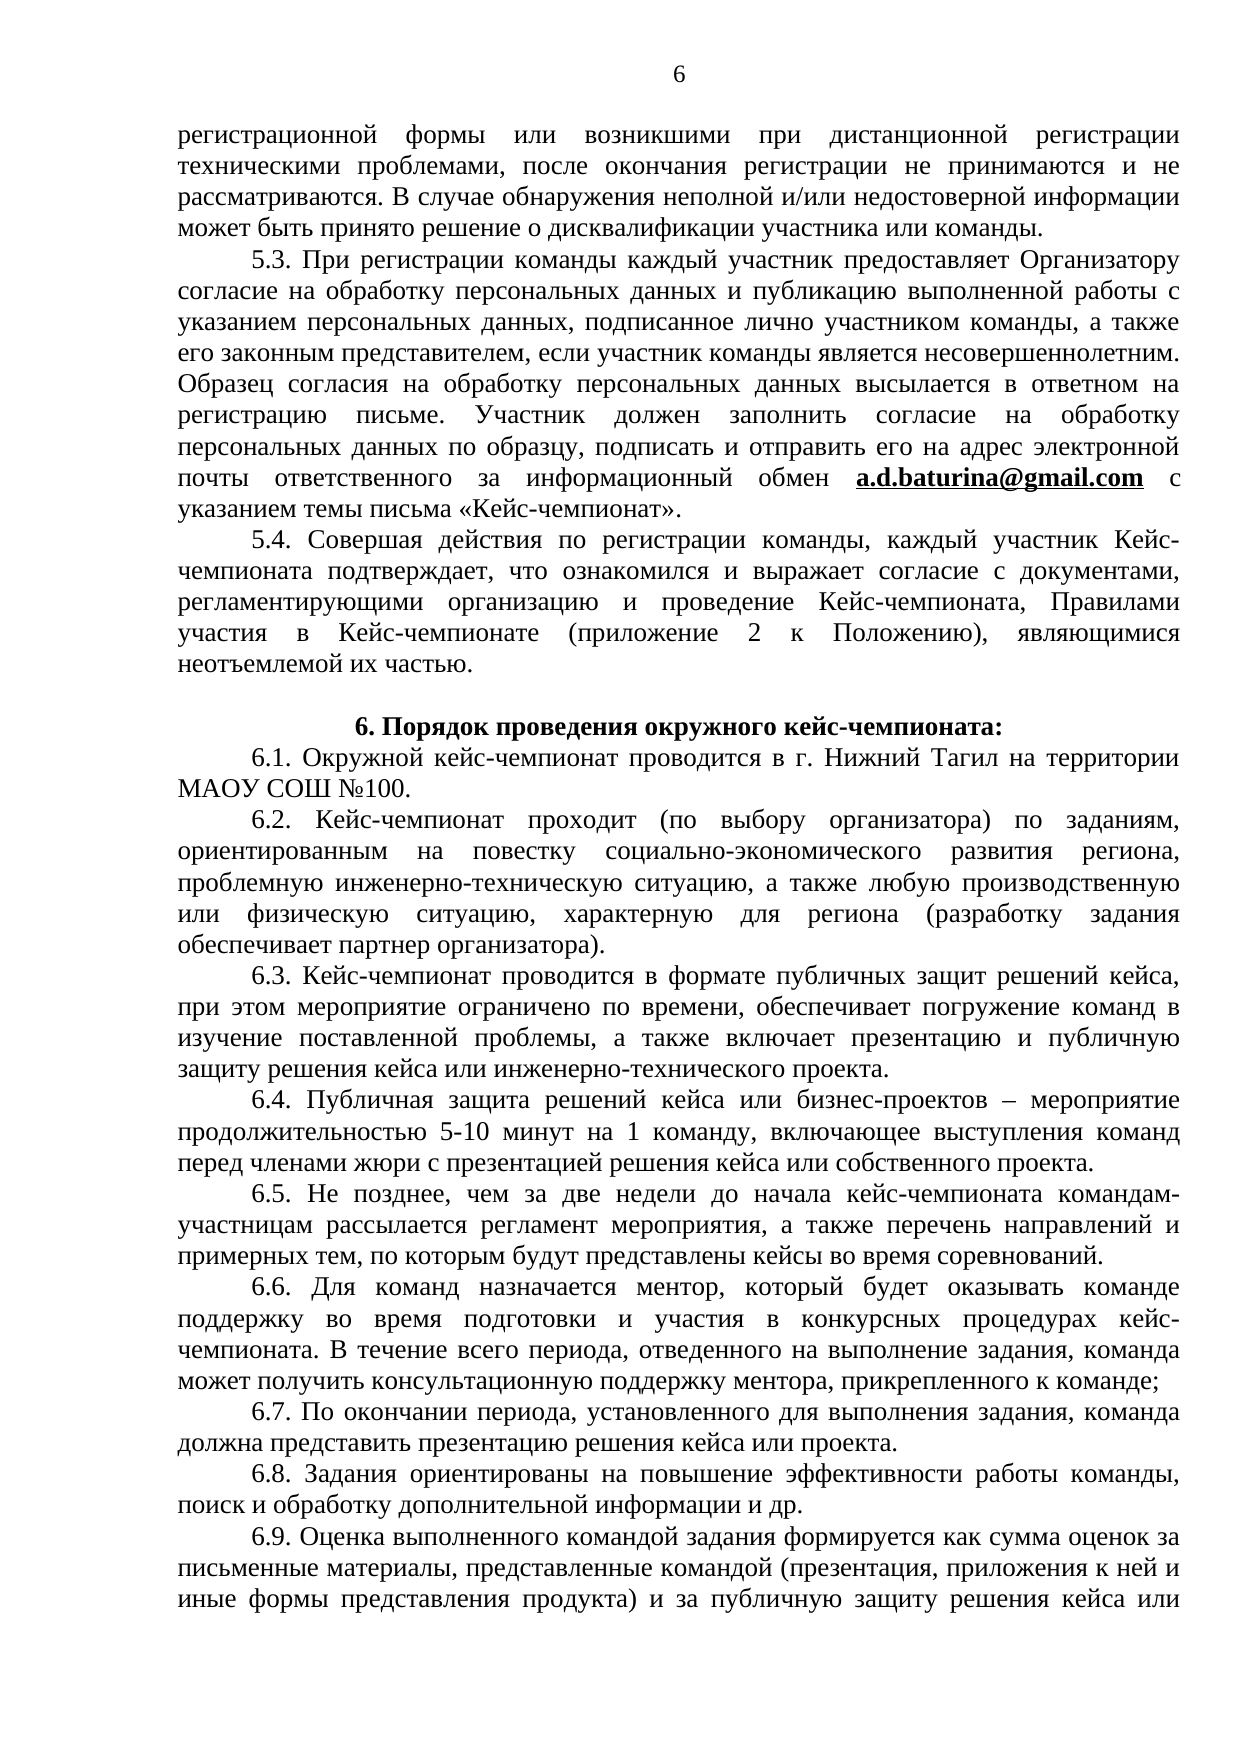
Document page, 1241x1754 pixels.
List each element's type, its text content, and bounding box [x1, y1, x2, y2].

text 6.2. Кейс-чемпионат проходит (по выбору организатора) по заданиям, ориентированным на повестку социально-экономического развития региона, проблемную инженерно-техническую ситуацию, а также любую производственную или физическую ситуацию, характерную для региона (разработку задания обеспечивает партнер организатора). [177, 803, 1181, 959]
text 6.7. По окончании периода, установленного для выполнения задания, команда должна представить презентацию решения кейса или проекта. [177, 1395, 1181, 1457]
text 6.6. Для команд назначается ментор, который будет оказывать команде поддержку во время подготовки и участия в конкурсных процедурах кейс-чемпионата. В течение всего периода, отведенного на выполнение задания, команда может получить консультационную поддержку ментора, прикрепленного к команде; [177, 1271, 1181, 1395]
title 5.3. При регистрации команды каждый участник предоставляет Организатору согласие на обработку персональных данных и публикацию выполненной работы с указанием персональных данных, подписанное лично участником команды, а также его законным представителем, если участник команды является несовершеннолетним. Образец согласия на обработку персональных данных высылается в ответном на регистрацию письме. Участник должен заполнить согласие на обработку персональных данных по образцу, подписать и отправить его на адрес электронной почты ответственного за информационный обмен a.d.baturina@gmail.com с указанием темы письма «Кейс-чемпионат». [177, 243, 1181, 523]
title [177, 118, 1181, 243]
text 6.1. Окружной кейс-чемпионат проводится в г. Нижний Тагил на территории МАОУ СОШ №100. [177, 741, 1181, 803]
text 6.3. Кейс-чемпионат проводится в формате публичных защит решений кейса, при этом мероприятие ограничено по времени, обеспечивает погружение команд в изучение поставленной проблемы, а также включает презентацию и публичную защиту решения кейса или инженерно-технического проекта. [177, 959, 1181, 1084]
text 6.8. Задания ориентированы на повышение эффективности работы команды, поиск и обработку дополнительной информации и др. [177, 1457, 1181, 1520]
title 5.4. Совершая действия по регистрации команды, каждый участник Кейс-чемпионата подтверждает, что ознакомился и выражает согласие с документами, регламентирующими организацию и проведение Кейс-чемпионата, Правилами участия в Кейс-чемпионате (приложение 2 к Положению), являющимися неотъемлемой их частью. [177, 523, 1181, 679]
list Порядок проведения окружного кейс-чемпионата: [177, 710, 1181, 741]
text 6.5. Не позднее, чем за две недели до начала кейс-чемпионата командам-участницам рассылается регламент мероприятия, а также перечень направлений и примерных тем, по которым будут представлены кейсы во время соревнований. [177, 1177, 1181, 1271]
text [177, 1520, 1181, 1613]
text 6.4. Публичная защита решений кейса или бизнес-проектов – мероприятие продолжительностью 5-10 минут на 1 команду, включающее выступления команд перед членами жюри с презентацией решения кейса или собственного проекта. [177, 1084, 1181, 1177]
